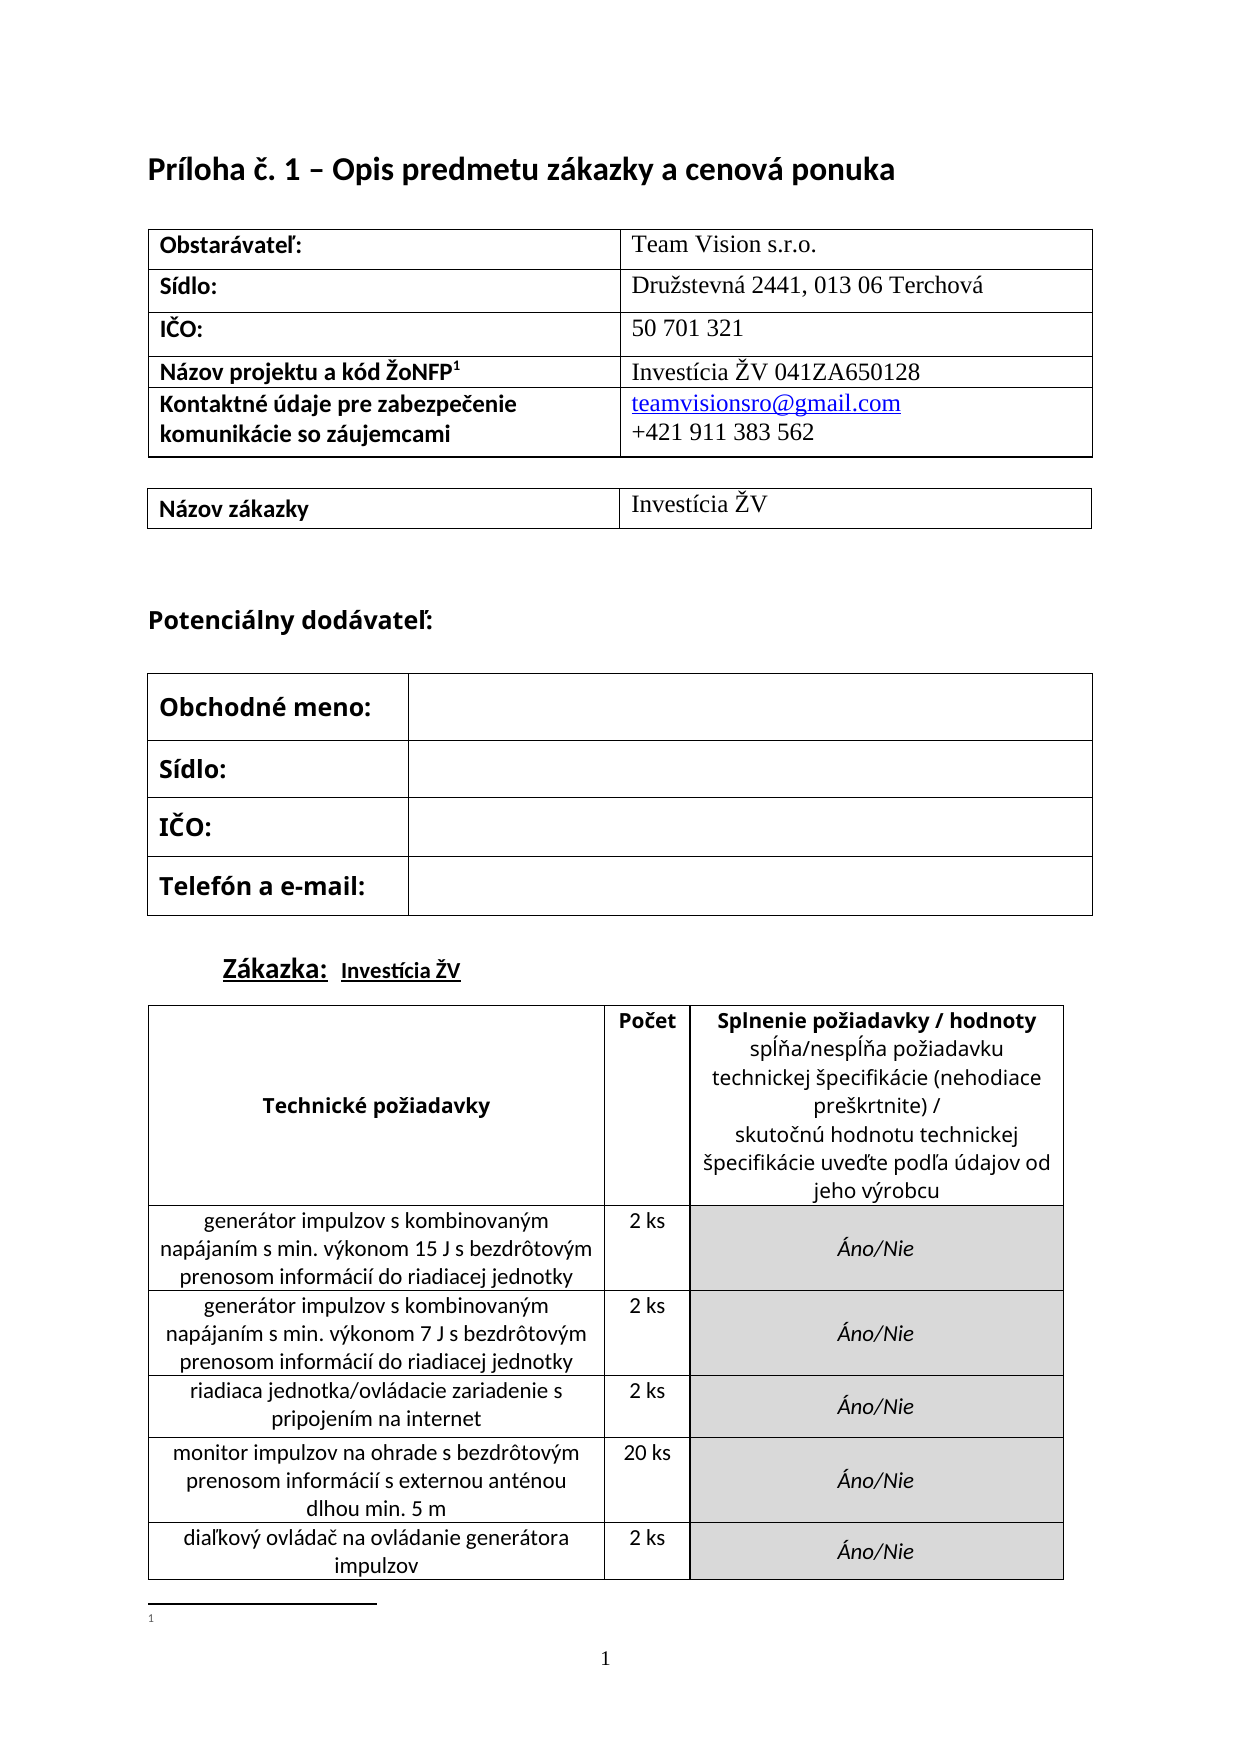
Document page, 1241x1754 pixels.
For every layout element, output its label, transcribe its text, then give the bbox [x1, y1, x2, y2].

table_cell Áno/Nie [691, 1206, 1063, 1290]
table_cell 50 701 321 [621, 313, 1092, 356]
table_cell teamvisionsro@gmail.com +421 911 383 562 [621, 388, 1092, 456]
table_cell monitor impulzov na ohrade s bezdrôtovým prenosom informácií s externou anténou dlhou min. 5 m [149, 1438, 604, 1522]
table_cell 2 ks [605, 1291, 689, 1375]
table_cell Názov projektu a kód ŽoNFP [149, 357, 620, 387]
table_header Team Vision s.r.o. [621, 230, 1092, 269]
table_cell generátor impulzov s kombinovaným napájaním s min. výkonom 7 J s bezdrôtovým prenosom informácií do riadiacej jednotky [149, 1291, 604, 1375]
table_cell 20 ks [605, 1438, 689, 1522]
table_cell Sídlo: [149, 270, 620, 312]
table_cell [409, 857, 1092, 915]
table_header Počet [605, 1006, 689, 1205]
table_header Investícia ŽV [620, 489, 1091, 528]
table_header Technické požiadavky [149, 1006, 604, 1205]
table_cell IČO: [148, 798, 408, 856]
table_cell IČO: [149, 313, 620, 356]
table_cell Sídlo: [148, 741, 408, 797]
table_cell [409, 798, 1092, 856]
table_header Obchodné meno: [148, 674, 408, 740]
table_cell Áno/Nie [691, 1376, 1063, 1437]
table_cell Áno/Nie [691, 1523, 1063, 1579]
table_cell riadiaca jednotka/ovládacie zariadenie s pripojením na internet [149, 1376, 604, 1437]
table_header Názov zákazky [148, 489, 619, 528]
table_header [409, 674, 1092, 740]
table_cell 2 ks [605, 1376, 689, 1437]
table_header Splnenie požiadavky / hodnoty spĺňa/nespĺňa požiadavku technickej špecifikácie (nehodiace preškrtnite) / skutočnú hodnotu technickej špecifikácie uveďte podľa údajov od jeho výrobcu [691, 1006, 1063, 1205]
table_cell 2 ks [605, 1523, 689, 1579]
table_cell Áno/Nie [691, 1291, 1063, 1375]
table_cell Investícia ŽV 041ZA650128 [621, 357, 1092, 387]
table_cell diaľkový ovládač na ovládanie generátora impulzov [149, 1523, 604, 1579]
table_cell Kontaktné údaje pre zabezpečenie komunikácie so záujemcami [149, 388, 620, 456]
table_cell [409, 741, 1092, 797]
table_cell Áno/Nie [691, 1438, 1063, 1522]
table_cell Telefón a e-mail: [148, 857, 408, 915]
list Potenciálny dodávateľ: [148, 602, 1063, 636]
table_cell generátor impulzov s kombinovaným napájaním s min. výkonom 15 J s bezdrôtovým prenosom informácií do riadiacej jednotky [149, 1206, 604, 1290]
list Zákazka: Investícia ŽV [223, 950, 1063, 986]
table_cell Družstevná 2441, 013 06 Terchová [621, 270, 1092, 312]
table_cell 2 ks [605, 1206, 689, 1290]
list Príloha č. 1 – Opis predmetu zákazky a cenová ponuka [148, 148, 1063, 188]
table_header Obstarávateľ: [149, 230, 620, 269]
